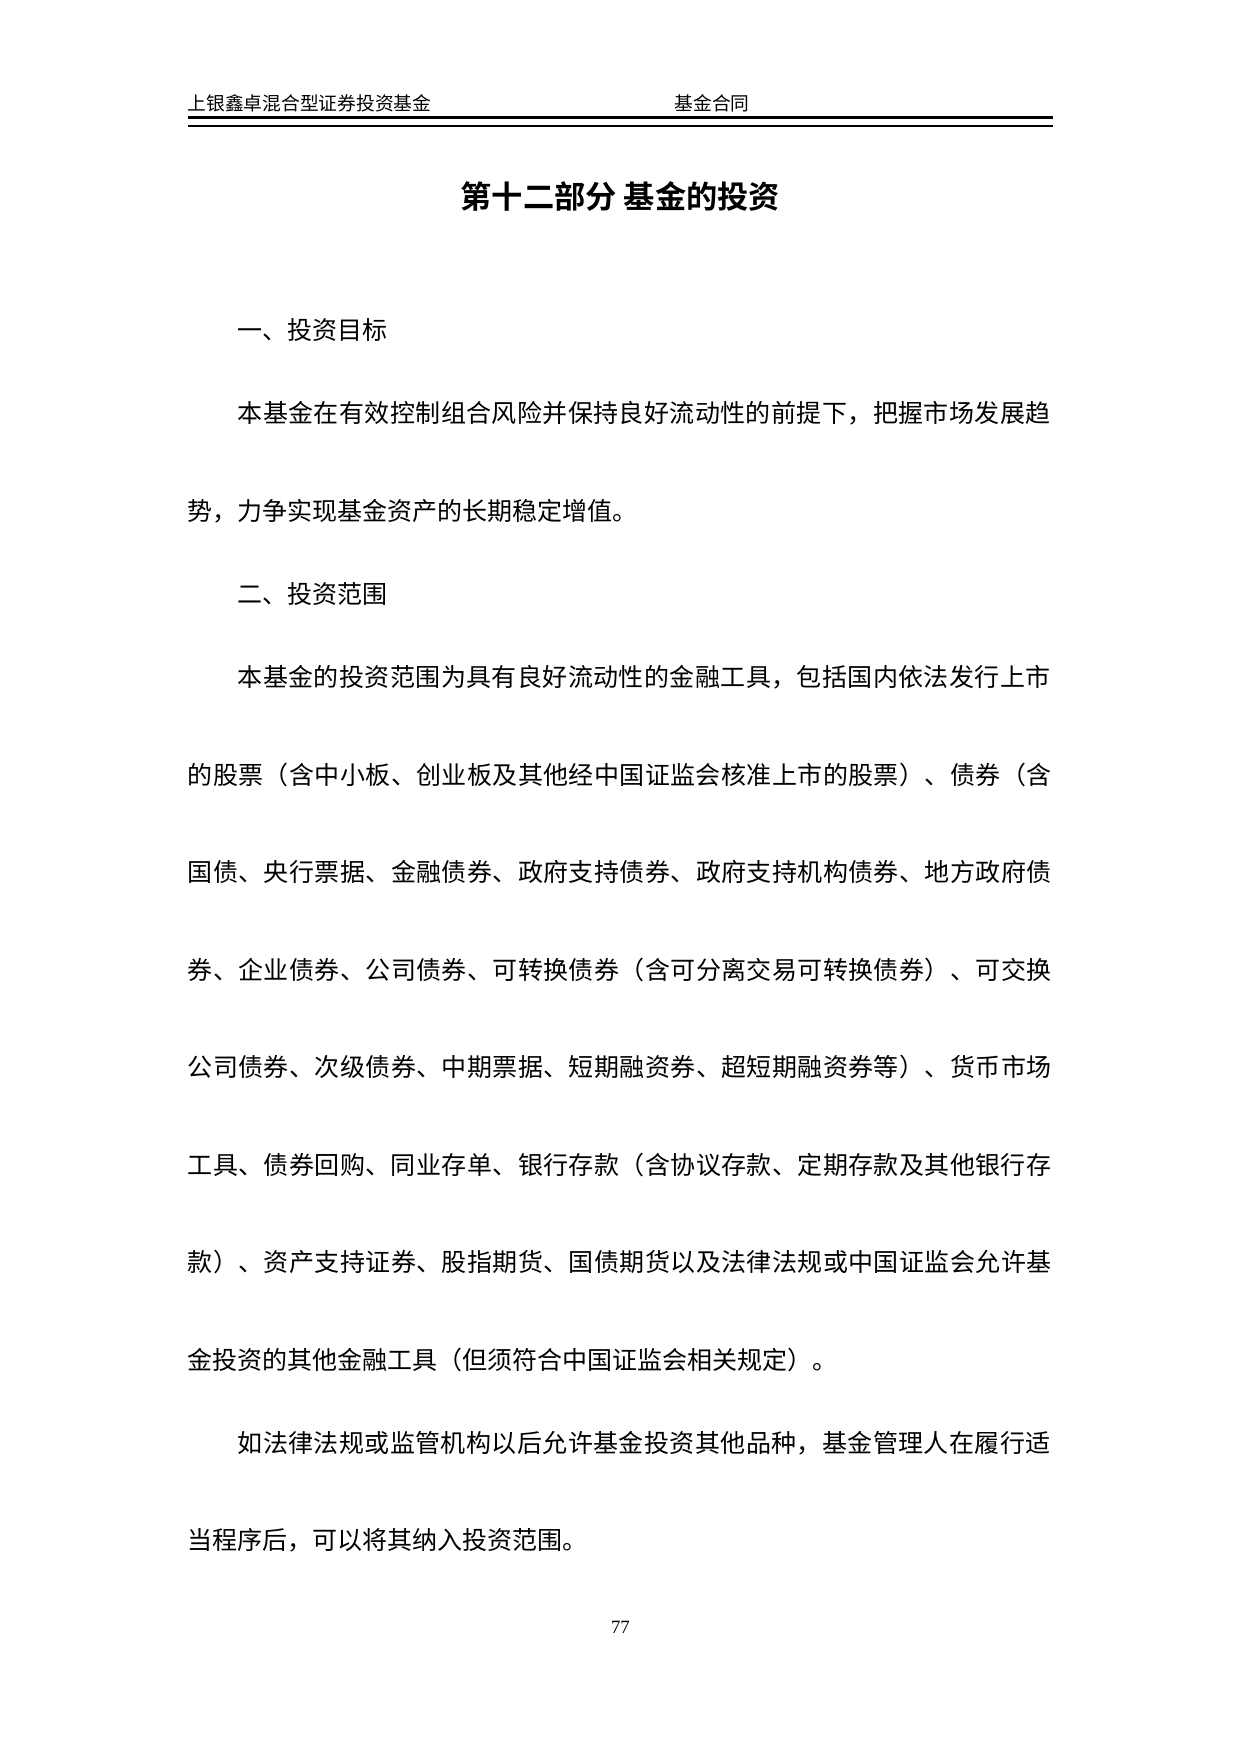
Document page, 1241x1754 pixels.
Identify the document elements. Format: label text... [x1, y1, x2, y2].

text 二、投资范围 [187, 560, 1053, 625]
text 如法律法规或监管机构以后允许基金投资其他品种，基金管理人在履行适当程序后，可以将其纳入投资范围。 [187, 1409, 1053, 1571]
text 一、投资目标 [187, 296, 1053, 361]
subtitle 第十二部分 基金的投资 [187, 162, 1053, 227]
text 本基金的投资范围为具有良好流动性的金融工具，包括国内依法发行上市的股票（含中小板、创业板及其他经中国证监会核准上市的股票）、债券（含国债、央行票据、金融债券、政府支持债券、政府支持机构债券、地方政府债券、企业债券、公司债券、可转换债券（含可分离交易可转换债券）、可交换公司债券、次级债券、中期票据、短期融资券、超短期融资券等）、货币市场工具、债券回购、同业存单、银行存款（含协议存款、定期存款及其他银行存款）、资产支持证券、股指期货、国债期货以及法律法规或中国证监会允许基金投资的其他金融工具（但须符合中国证监会相关规定）。 [187, 643, 1053, 1391]
text 本基金在有效控制组合风险并保持良好流动性的前提下，把握市场发展趋势，力争实现基金资产的长期稳定增值。 [187, 379, 1053, 542]
